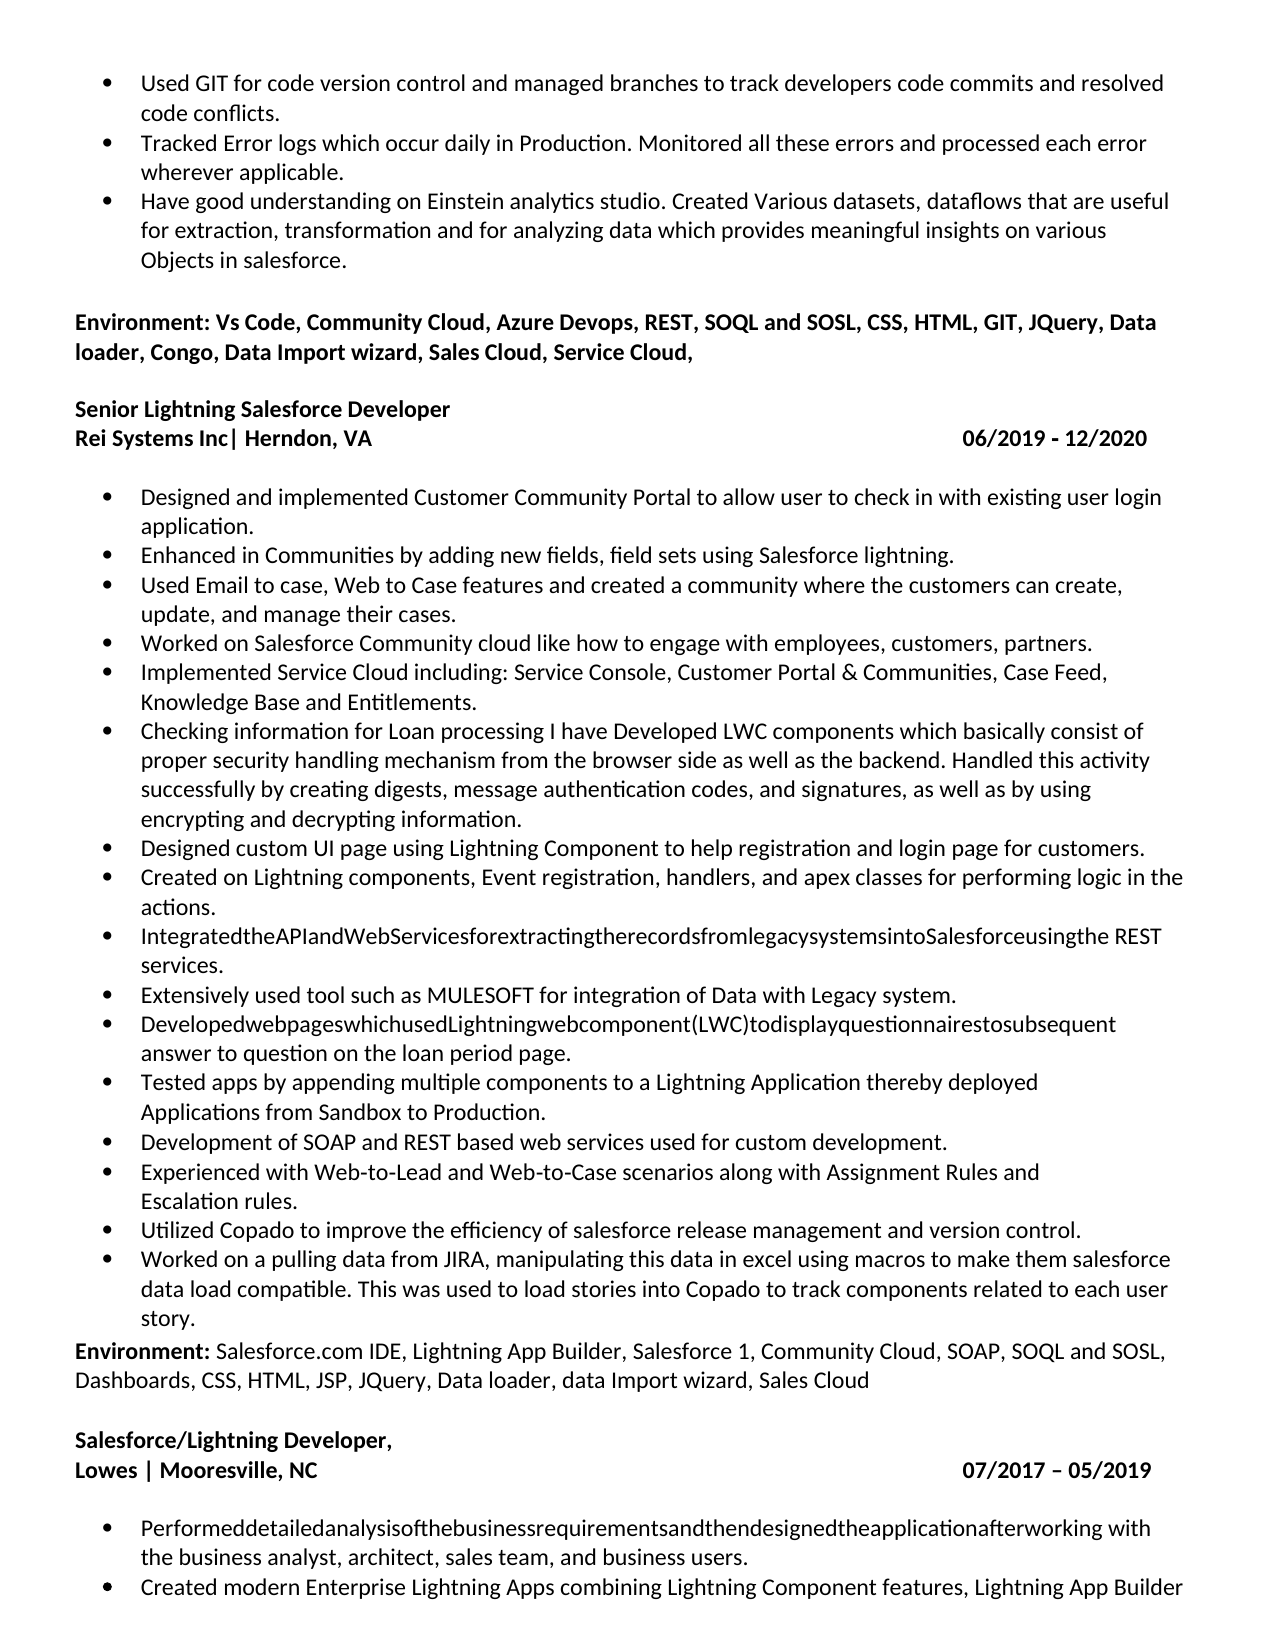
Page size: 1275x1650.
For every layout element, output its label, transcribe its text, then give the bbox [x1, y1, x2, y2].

list Checking information for Loan processing I have Developed LWC components which basically consist of proper security handling mechanism from the browser side as well as the backend. Handled this activity successfully by creating digests, message authentication codes, and signatures, as well as by using encrypting and decrypting information. [103, 716, 1163, 833]
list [103, 1572, 1184, 1601]
subtitle Environment: Salesforce.com IDE, Lightning App Builder, Salesforce 1, Community Cloud, SOAP, SOQL and SOSL, Dashboards, CSS, HTML, JSP, JQuery, Data loader, data Import wizard, Sales Cloud [75, 1336, 1187, 1395]
list IntegratedtheAPIandWebServicesforextractingtherecordsfromlegacysystemsintoSalesforceusingthe REST services. [103, 921, 1196, 979]
subtitle Senior Lightning Salesforce Developer [75, 394, 1210, 423]
subtitle Rei Systems Inc| Herndon, VA 06/2019 ‐ 12/2020 [75, 423, 1210, 453]
list Worked on Salesforce Community cloud like how to engage with employees, customers, partners. [103, 628, 1163, 657]
list Utilized Copado to improve the efficiency of salesforce release management and version control. [103, 1215, 1143, 1244]
list Used GIT for code version control and managed branches to track developers code commits and resolved code conflicts. [103, 67, 1210, 128]
list Development of SOAP and REST based web services used for custom development. [103, 1126, 1210, 1157]
list Tracked Error logs which occur daily in Production. Monitored all these errors and processed each error wherever applicable. [103, 128, 1184, 186]
list Created on Lightning components, Event registration, handlers, and apex classes for performing logic in the actions. [103, 862, 1210, 921]
list Used Email to case, Web to Case features and created a community where the customers can create, update, and manage their cases. [103, 570, 1184, 628]
list Extensively used tool such as MULESOFT for integration of Data with Legacy system. [103, 980, 1196, 1009]
list Worked on a pulling data from JIRA, manipulating this data in excel using macros to make them salesforce data load compatible. This was used to load stories into Copado to track components related to each user story. [103, 1244, 1181, 1332]
list Tested apps by appending multiple components to a Lightning Application thereby deployed Applications from Sandbox to Production. [103, 1067, 1158, 1126]
list Designed and implemented Customer Community Portal to allow user to check in with existing user login application. [103, 482, 1163, 540]
list Experienced with Web‐to‐Lead and Web‐to‐Case scenarios along with Assignment Rules and Escalation rules. [103, 1157, 1143, 1215]
list Have good understanding on Einstein analytics studio. Created Various datasets, dataflows that are useful for extraction, transformation and for analyzing data which provides meaningful insights on various Objects in salesforce. [103, 186, 1184, 274]
list Performeddetailedanalysisofthebusinessrequirementsandthendesignedtheapplicationafterworking with the business analyst, architect, sales team, and business users. [103, 1513, 1175, 1572]
subtitle Salesforce/Lightning Developer, [75, 1425, 1210, 1455]
list Designed custom UI page using Lightning Component to help registration and login page for customers. [103, 833, 1210, 862]
subtitle Environment: Vs Code, Community Cloud, Azure Devops, REST, SOQL and SOSL, CSS, HTML, GIT, JQuery, Data loader, Congo, Data Import wizard, Sales Cloud, Service Cloud, [75, 307, 1187, 366]
list Implemented Service Cloud including: Service Console, Customer Portal & Communities, Case Feed, Knowledge Base and Entitlements. [103, 657, 1163, 716]
list Enhanced in Communities by adding new fields, field sets using Salesforce lightning. [103, 540, 1184, 570]
subtitle Lowes | Mooresville, NC 07/2017 – 05/2019 [75, 1455, 1210, 1484]
list DevelopedwebpageswhichusedLightningwebcomponent(LWC)todisplayquestionnairestosubsequent answer to question on the loan period page. [103, 1009, 1158, 1067]
